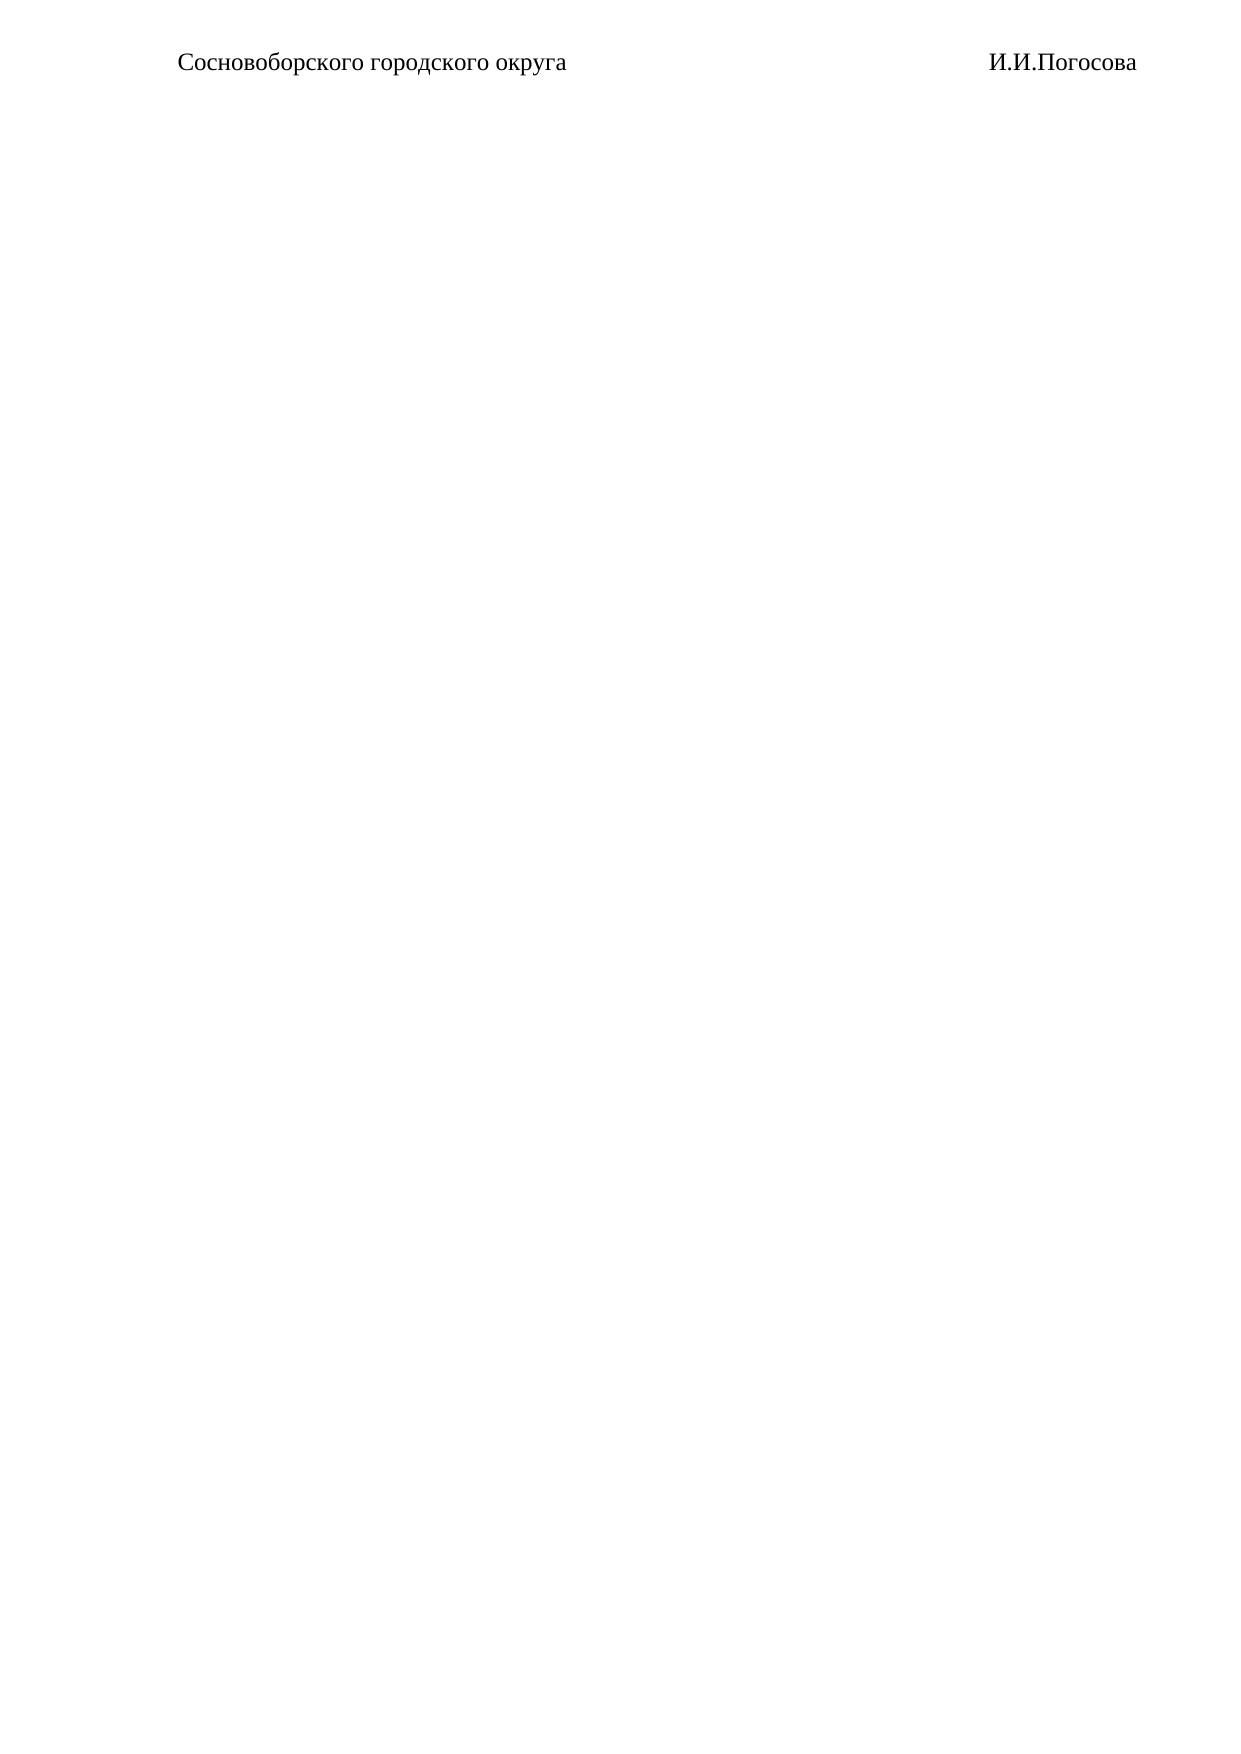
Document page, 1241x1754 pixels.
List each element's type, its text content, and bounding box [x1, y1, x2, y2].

text Сосновоборского городского округа И.И.Погосова [177, 47, 1152, 105]
